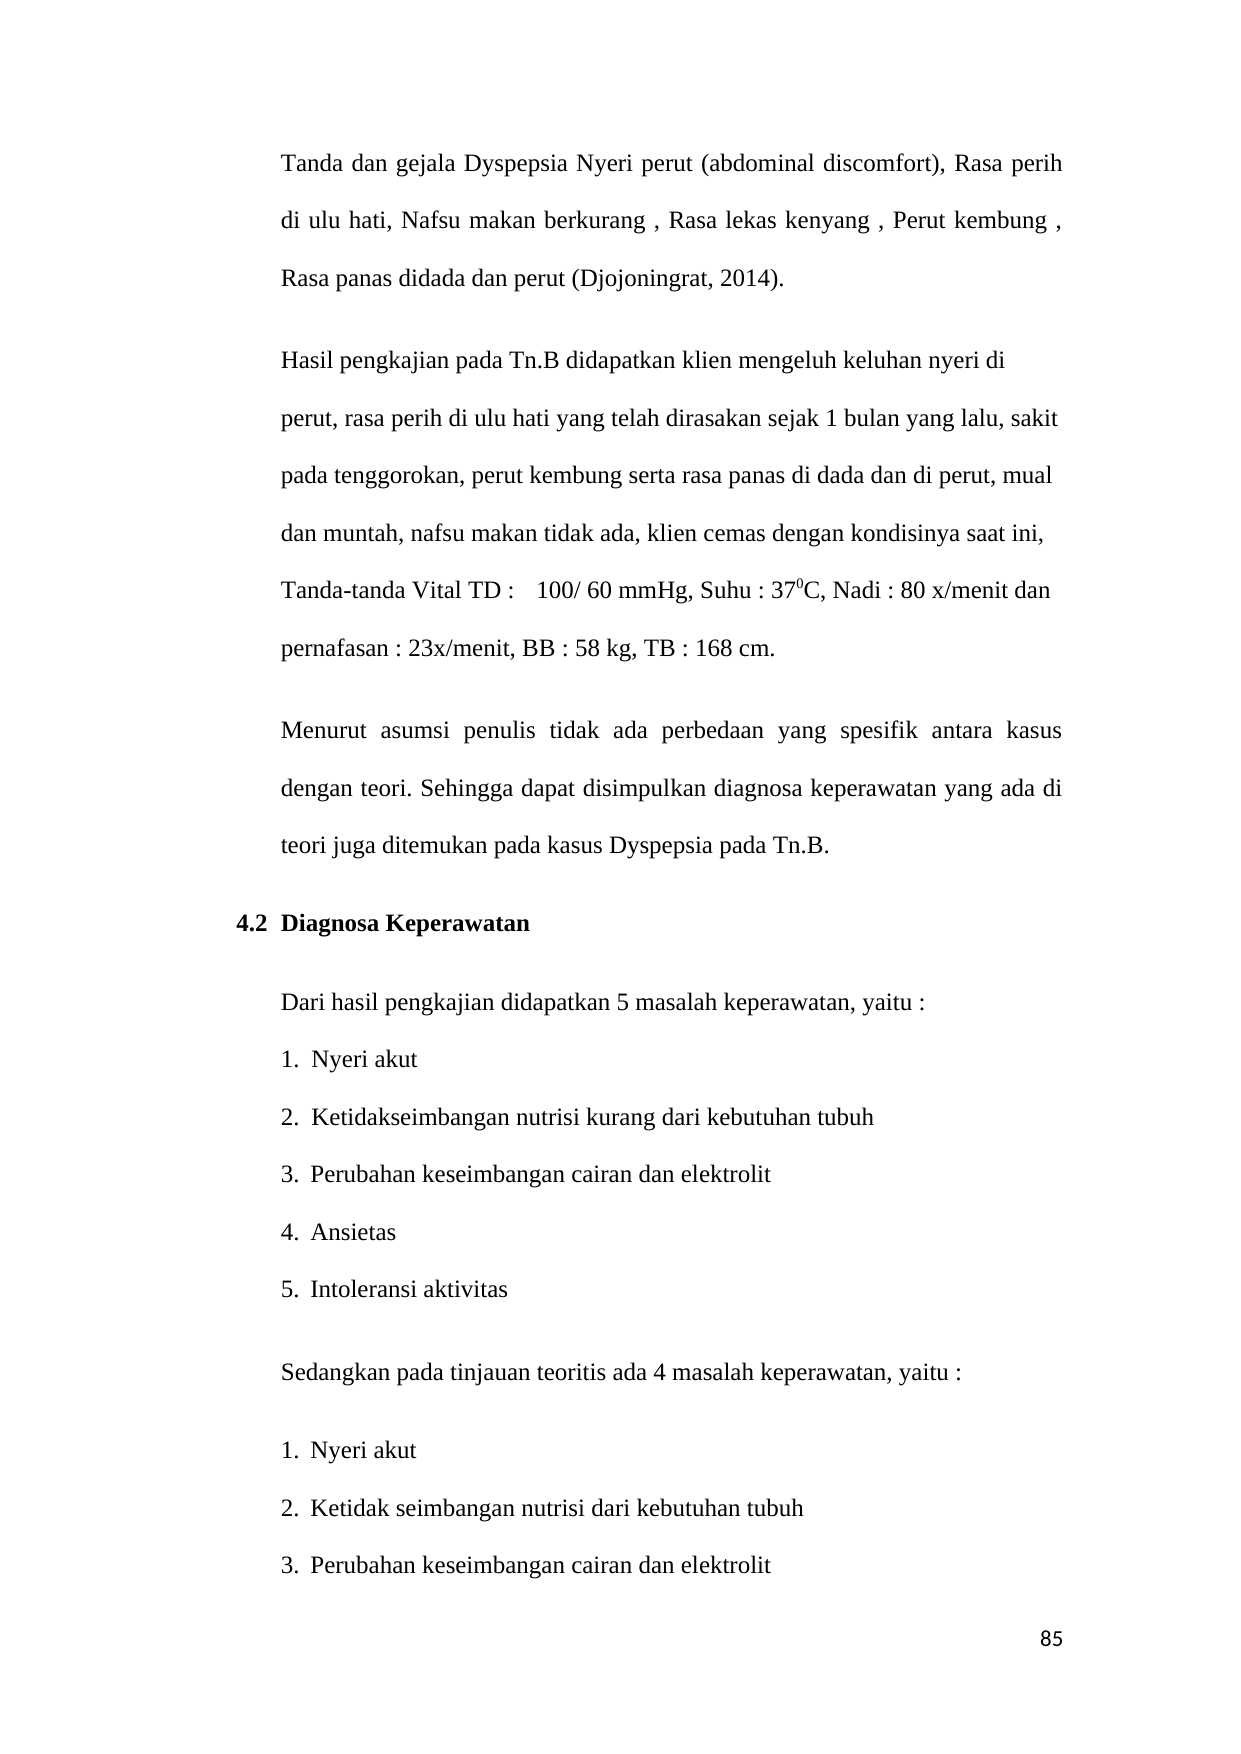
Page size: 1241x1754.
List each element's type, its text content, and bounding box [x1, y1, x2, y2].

text Hasil pengkajian pada Tn.B didapatkan klien mengeluh keluhan nyeri di perut, rasa perih di ulu hati yang telah dirasakan sejak 1 bulan yang lalu, sakit pada tenggorokan, perut kembung serta rasa panas di dada dan di perut, mual dan muntah, nafsu makan tidak ada, klien cemas dengan kondisinya saat ini, Tanda-tanda Vital TD : 100/ 60 mmHg, Suhu : 370C, Nadi : 80 x/menit dan pernafasan : 23x/menit, BB : 58 kg, TB : 168 cm. [281, 345, 1063, 661]
list Sedangkan pada tinjauan teoritis ada 4 masalah keperawatan, yaitu : [281, 1357, 1063, 1386]
list Intoleransi aktivitas [281, 1274, 1063, 1303]
list Ansietas [281, 1217, 1063, 1246]
list Ketidak seimbangan nutrisi dari kebutuhan tubuh [281, 1493, 1063, 1521]
list Diagnosa Keperawatan [236, 908, 1063, 937]
list Nyeri akut [281, 1435, 1063, 1464]
list Dari hasil pengkajian didapatkan 5 masalah keperawatan, yaitu : [281, 987, 1063, 1016]
list Perubahan keseimbangan cairan dan elektrolit [281, 1550, 1063, 1579]
list Nyeri akut [281, 1044, 1063, 1073]
list Menurut asumsi penulis tidak ada perbedaan yang spesifik antara kasus dengan teori. Sehingga dapat disimpulkan diagnosa keperawatan yang ada di teori juga ditemukan pada kasus Dyspepsia pada Tn.B. [281, 715, 1063, 859]
list Perubahan keseimbangan cairan dan elektrolit [281, 1159, 1063, 1188]
text Tanda dan gejala Dyspepsia Nyeri perut (abdominal discomfort), Rasa perih di ulu hati, Nafsu makan berkurang , Rasa lekas kenyang , Perut kembung , Rasa panas didada dan perut (Djojoningrat, 2014). [281, 148, 1063, 291]
list Ketidakseimbangan nutrisi kurang dari kebutuhan tubuh [281, 1102, 1063, 1131]
